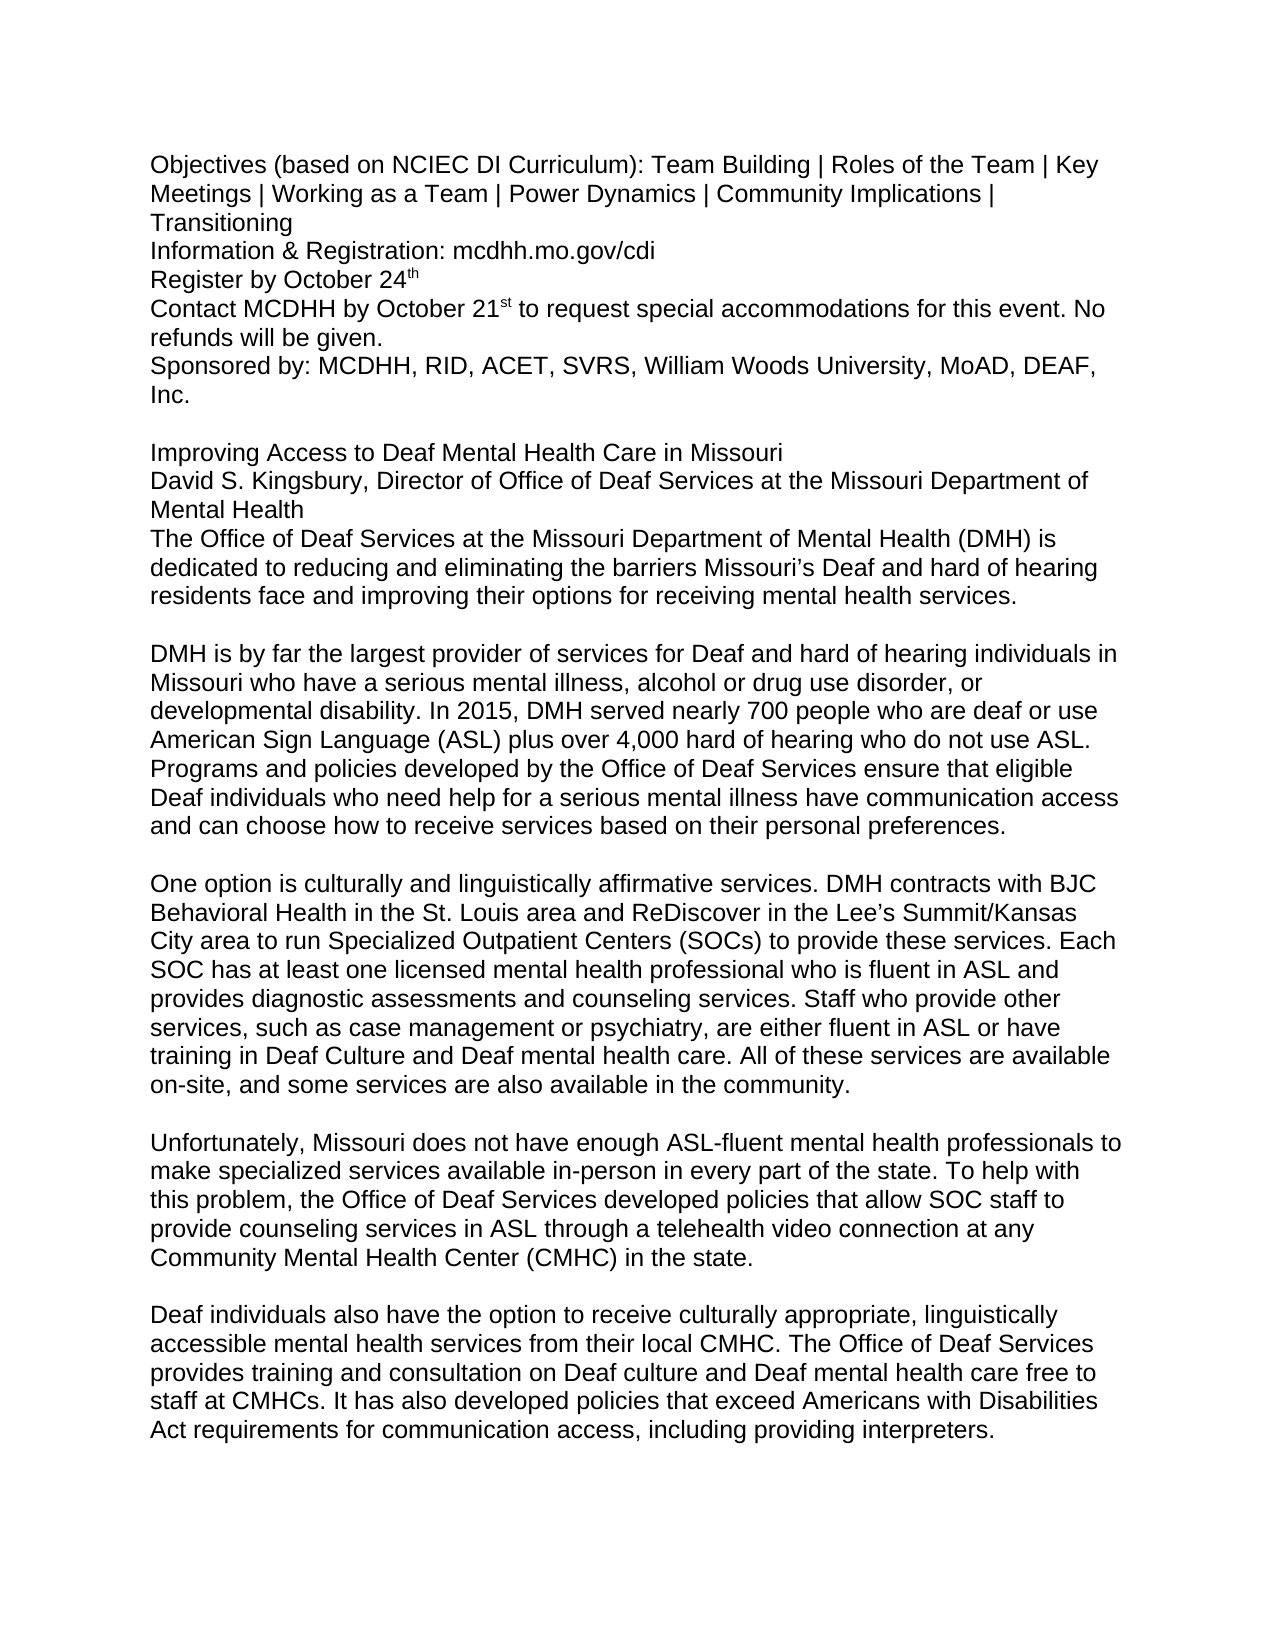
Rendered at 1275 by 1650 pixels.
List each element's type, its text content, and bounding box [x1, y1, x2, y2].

text DMH is by far the largest provider of services for Deaf and hard of hearing individuals in Missouri who have a serious mental illness, alcohol or drug use disorder, or developmental disability. In 2015, DMH served nearly 700 people who are deaf or use American Sign Language (ASL) plus over 4,000 hard of hearing who do not use ASL. Programs and policies developed by the Office of Deaf Services ensure that eligible Deaf individuals who need help for a serious mental illness have communication access and can choose how to receive services based on their personal preferences. [150, 639, 1125, 840]
text Objectives (based on NCIEC DI Curriculum): Team Building | Roles of the Team | Key Meetings | Working as a Team | Power Dynamics | Community Implications | Transitioning [150, 150, 1125, 236]
text Information & Registration: mcdhh.mo.gov/cdi [150, 236, 1125, 265]
text Deaf individuals also have the option to receive culturally appropriate, linguistically accessible mental health services from their local CMHC. The Office of Deaf Services provides training and consultation on Deaf culture and Deaf mental health care free to staff at CMHCs. It has also developed policies that exceed Americans with Disabilities Act requirements for communication access, including providing interpreters. [150, 1300, 1125, 1444]
text Improving Access to Deaf Mental Health Care in Missouri [150, 437, 1125, 466]
text David S. Kingsbury, Director of Office of Deaf Services at the Missouri Department of Mental Health [150, 466, 1125, 524]
text Sponsored by: MCDHH, RID, ACET, SVRS, William Woods University, MoAD, DEAF, Inc. [150, 351, 1125, 409]
text Register by October 24th [150, 265, 1125, 294]
text The Office of Deaf Services at the Missouri Department of Mental Health (DMH) is dedicated to reducing and eliminating the barriers Missouri’s Deaf and hard of hearing residents face and improving their options for receiving mental health services. [150, 524, 1125, 610]
text One option is culturally and linguistically affirmative services. DMH contracts with BJC Behavioral Health in the St. Louis area and ReDiscover in the Lee’s Summit/Kansas City area to run Specialized Outpatient Centers (SOCs) to provide these services. Each SOC has at least one licensed mental health professional who is fluent in ASL and provides diagnostic assessments and counseling services. Staff who provide other services, such as case management or psychiatry, are either fluent in ASL or have training in Deaf Culture and Deaf mental health care. All of these services are available on-site, and some services are also available in the community. [150, 869, 1125, 1099]
text Contact MCDHH by October 21st to request special accommodations for this event. No refunds will be given. [150, 294, 1125, 351]
text Unfortunately, Missouri does not have enough ASL-fluent mental health professionals to make specialized services available in-person in every part of the state. To help with this problem, the Office of Deaf Services developed policies that allow SOC staff to provide counseling services in ASL through a telehealth video connection at any Community Mental Health Center (CMHC) in the state. [150, 1127, 1125, 1271]
